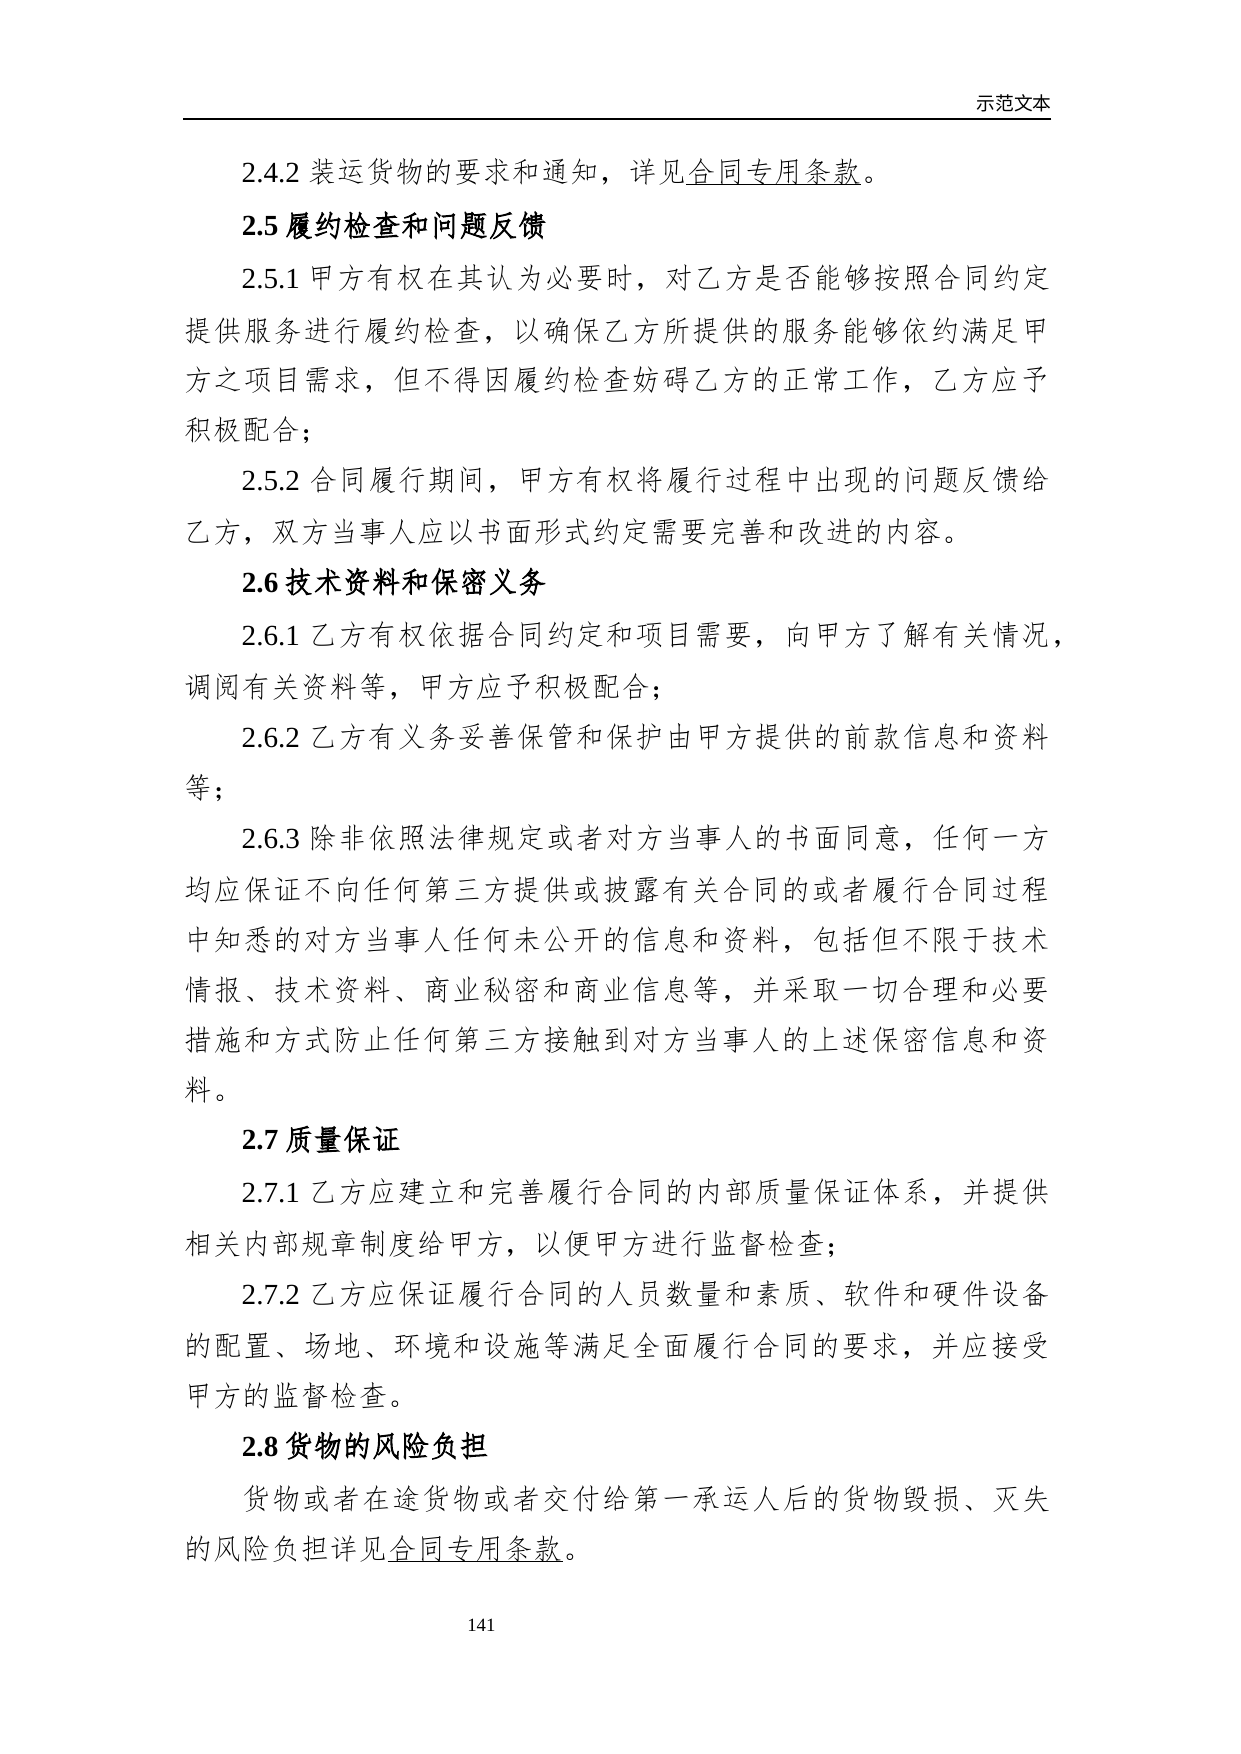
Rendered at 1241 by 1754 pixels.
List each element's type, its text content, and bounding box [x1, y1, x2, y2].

text 2.4.2 装运货物的要求和通知，详见合同专用条款。 [183, 153, 1051, 189]
text 货物或者在途货物或者交付给第一承运人后的货物毁损、灭失的风险负担详见合同专用条款。 [183, 1480, 1051, 1563]
text 2.5.1甲方有权在其认为必要时，对乙方是否能够按照合同约定提供服务进行履约检查，以确保乙方所提供的服务能够依约满足甲方之项目需求，但不得因履约检查妨碍乙方的正常工作，乙方应予积极配合； [183, 260, 1051, 444]
text 2.6技术资料和保密义务 [183, 563, 1051, 598]
text 2.6.3 除非依照法律规定或者对方当事人的书面同意，任何一方均应保证不向任何第三方提供或披露有关合同的或者履行合同过程中知悉的对方当事人任何未公开的信息和资料，包括但不限于技术情报、技术资料、商业秘密和商业信息等，并采取一切合理和必要措施和方式防止任何第三方接触到对方当事人的上述保密信息和资料。 [183, 819, 1051, 1104]
text 2.7.2 乙方应保证履行合同的人员数量和素质、软件和硬件设备的配置、场地、环境和设施等满足全面履行合同的要求，并应接受甲方的监督检查。 [183, 1275, 1051, 1410]
text 2.7.1 乙方应建立和完善履行合同的内部质量保证体系，并提供相关内部规章制度给甲方，以便甲方进行监督检查； [183, 1174, 1051, 1259]
text 2.7质量保证 [183, 1121, 1051, 1156]
text 2.5.2 合同履行期间，甲方有权将履行过程中出现的问题反馈给乙方，双方当事人应以书面形式约定需要完善和改进的内容。 [183, 461, 1051, 546]
text 2.5履约检查和问题反馈 [183, 207, 1051, 242]
text 2.6.1 乙方有权依据合同约定和项目需要，向甲方了解有关情况，调阅有关资料等，甲方应予积极配合； [183, 616, 1051, 701]
text 2.8货物的风险负担 [183, 1427, 1051, 1462]
text 2.6.2 乙方有义务妥善保管和保护由甲方提供的前款信息和资料等； [183, 718, 1051, 803]
